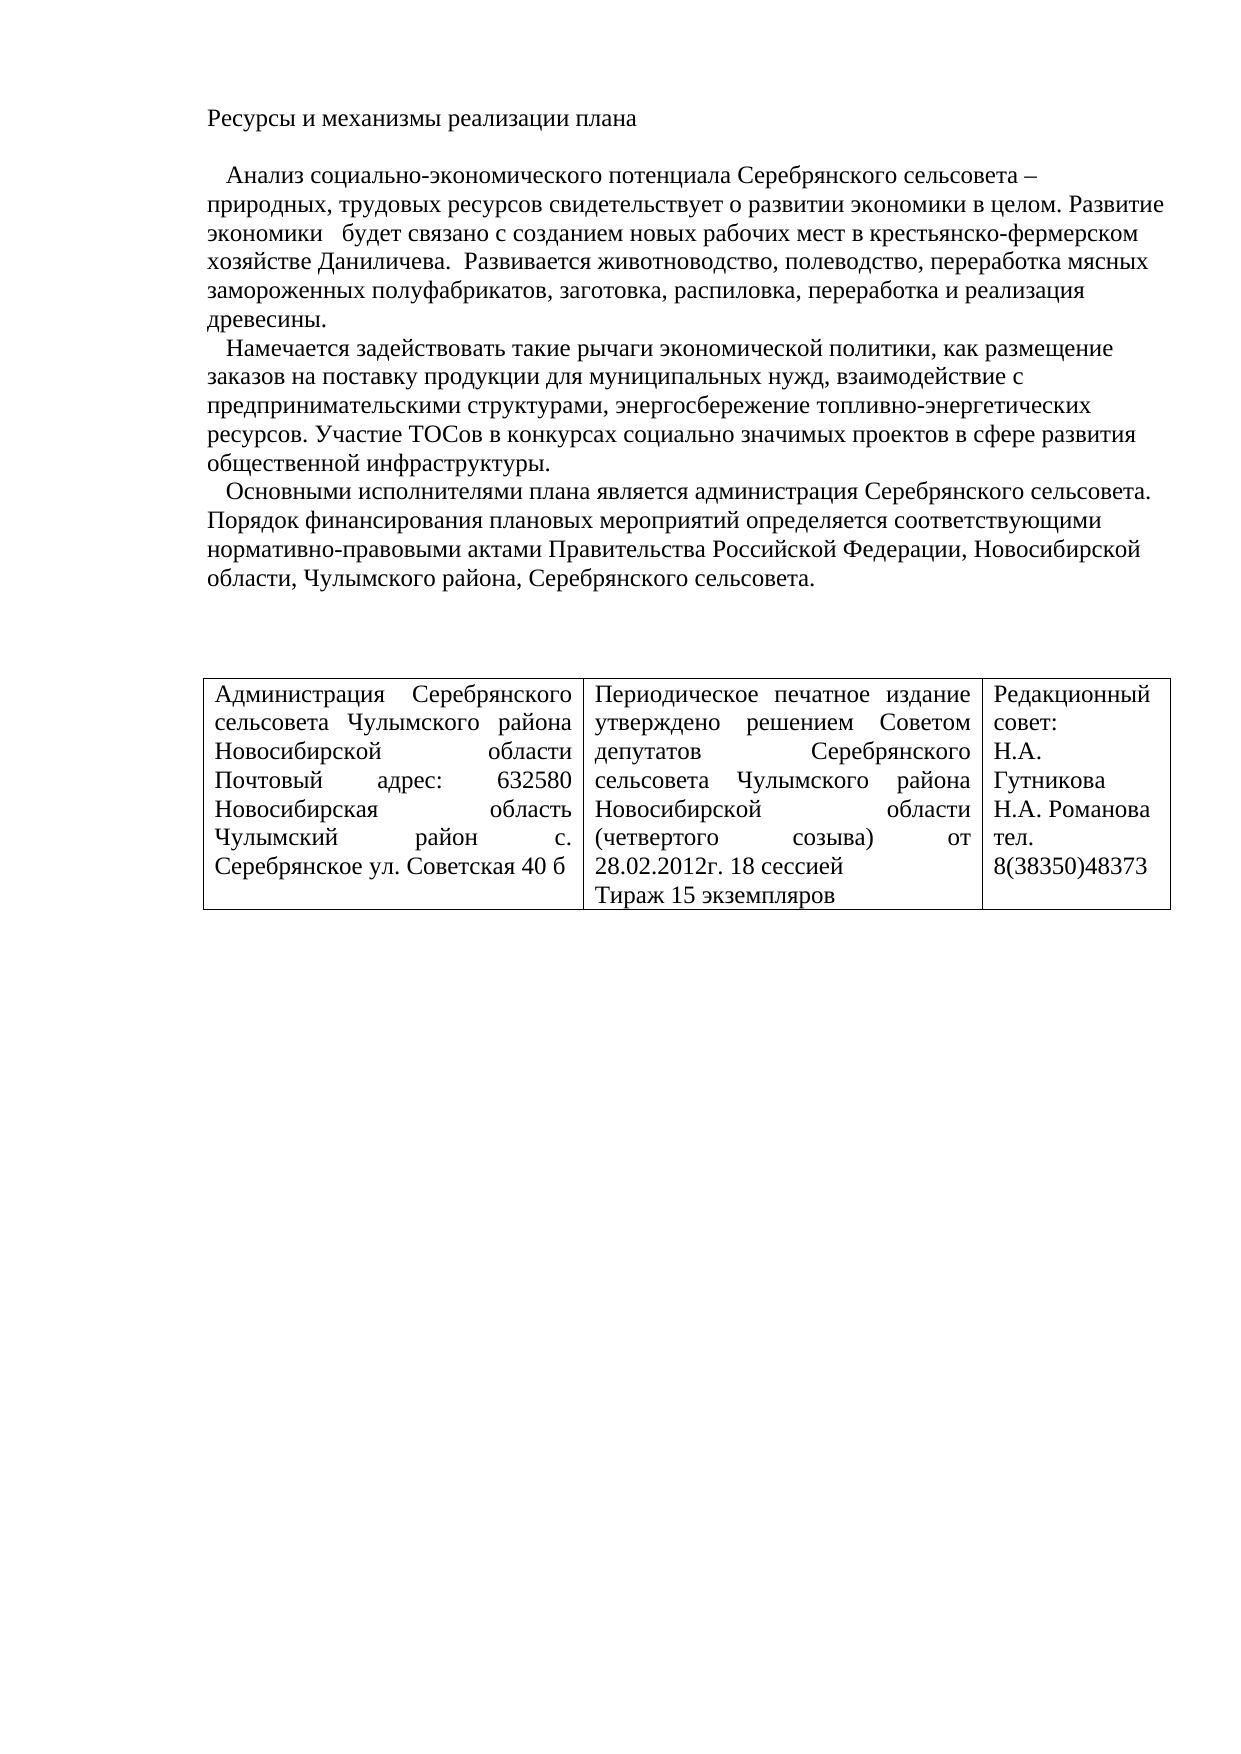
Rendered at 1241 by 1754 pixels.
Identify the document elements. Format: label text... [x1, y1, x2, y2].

text Ресурсы и механизмы реализации плана [207, 103, 1167, 131]
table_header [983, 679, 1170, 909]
text Намечается задействовать такие рычаги экономической политики, как размещение заказов на поставку продукции для муниципальных нужд, взаимодействие с предпринимательскими структурами, энергосбережение топливно-энергетических ресурсов. Участие ТОСов в конкурсах социально значимых проектов в сфере развития общественной инфраструктуры. [207, 333, 1167, 476]
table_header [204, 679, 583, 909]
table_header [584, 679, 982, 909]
text Основными исполнителями плана является администрация Серебрянского сельсовета. Порядок финансирования плановых мероприятий определяется соответствующими нормативно-правовыми актами Правительства Российской Федерации, Новосибирской области, Чулымского района, Серебрянского сельсовета. [207, 476, 1167, 591]
text Анализ социально-экономического потенциала Серебрянского сельсовета – природных, трудовых ресурсов свидетельствует о развитии экономики в целом. Развитие экономики будет связано с созданием новых рабочих мест в крестьянско-фермерском хозяйстве Даниличева. Развивается животноводство, полеводство, переработка мясных замороженных полуфабрикатов, заготовка, распиловка, переработка и реализация древесины. [207, 160, 1167, 333]
